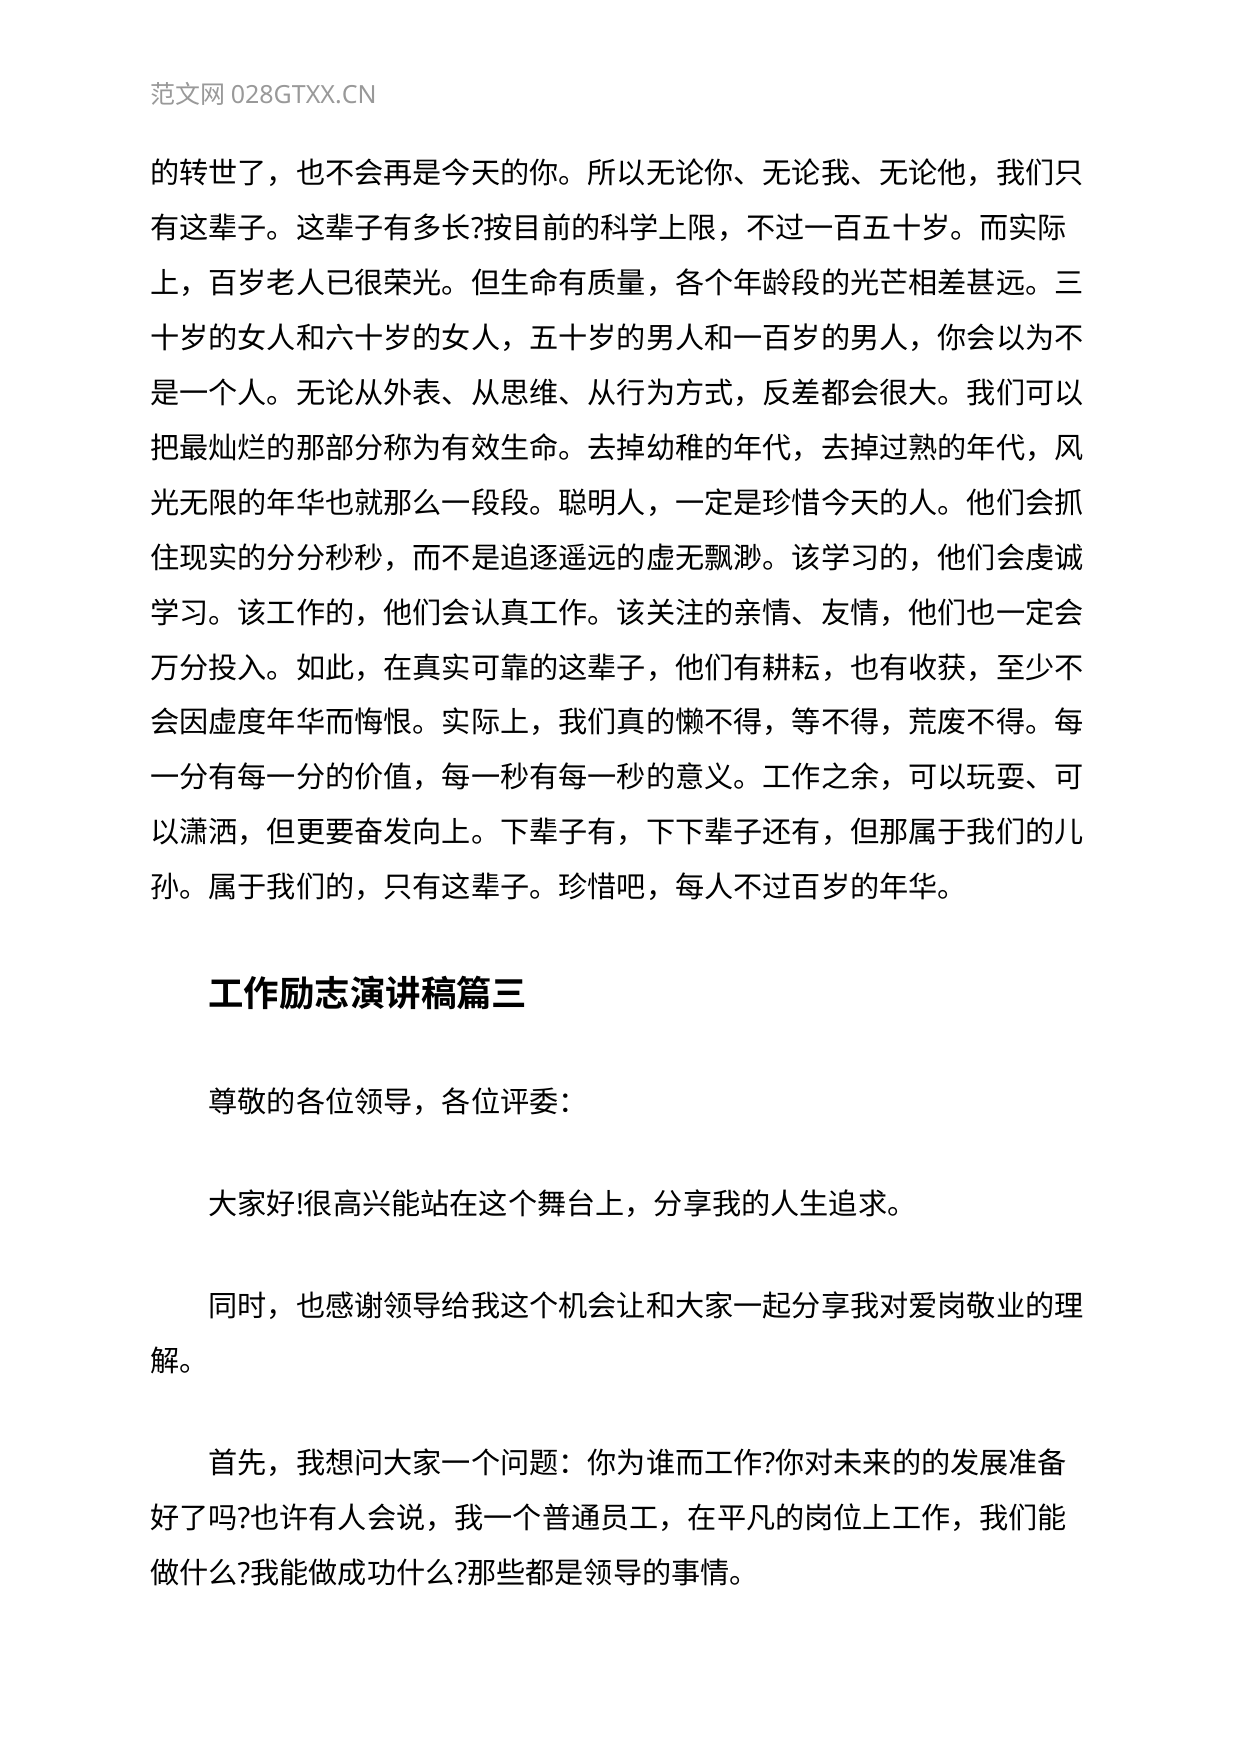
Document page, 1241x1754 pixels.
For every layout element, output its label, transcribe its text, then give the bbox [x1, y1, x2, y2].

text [150, 150, 1090, 906]
text 工作励志演讲稿篇三 [150, 966, 1090, 1017]
text 首先，我想问大家一个问题：你为谁而工作?你对未来的的发展准备好了吗?也许有人会说，我一个普通员工，在平凡的岗位上工作，我们能做什么?我能做成功什么?那些都是领导的事情。 [150, 1439, 1090, 1592]
text 尊敬的各位领导，各位评委： [150, 1079, 1090, 1121]
text 同时，也感谢领导给我这个机会让和大家一起分享我对爱岗敬业的理解。 [150, 1283, 1090, 1380]
text 大家好!很高兴能站在这个舞台上，分享我的人生追求。 [150, 1181, 1090, 1223]
